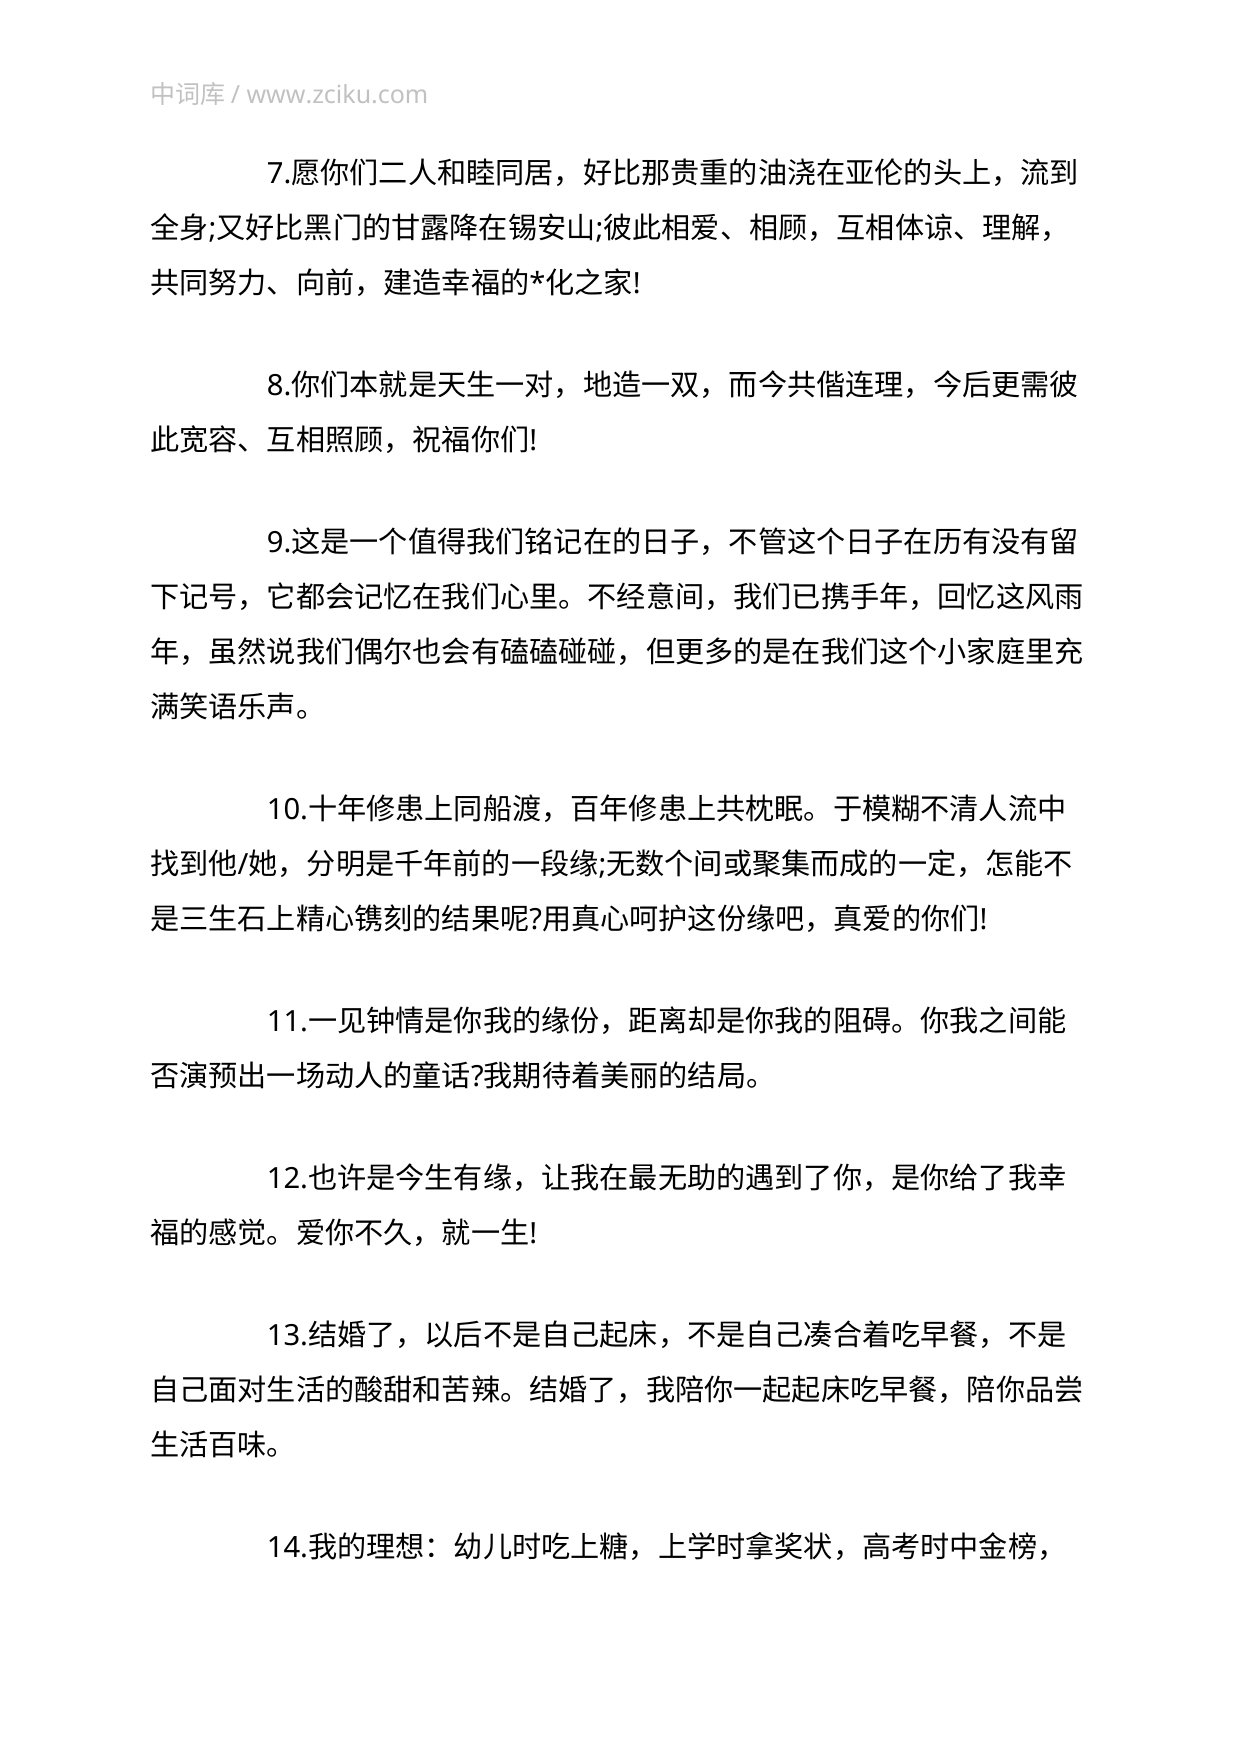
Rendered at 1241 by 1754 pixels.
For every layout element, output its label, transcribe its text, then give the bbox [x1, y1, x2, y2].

text 10.十年修患上同船渡，百年修患上共枕眠。于模糊不清人流中找到他/她，分明是千年前的一段缘;无数个间或聚集而成的一定，怎能不是三生石上精心镌刻的结果呢?用真心呵护这份缘吧，真爱的你们! [150, 786, 1090, 938]
text 9.这是一个值得我们铭记在的日子，不管这个日子在历有没有留下记号，它都会记忆在我们心里。不经意间，我们已携手年，回忆这风雨年，虽然说我们偶尔也会有磕磕碰碰，但更多的是在我们这个小家庭里充满笑语乐声。 [150, 519, 1090, 726]
text 12.也许是今生有缘，让我在最无助的遇到了你，是你给了我幸福的感觉。爱你不久，就一生! [150, 1154, 1090, 1252]
text 11.一见钟情是你我的缘份，距离却是你我的阻碍。你我之间能否演预出一场动人的童话?我期待着美丽的结局。 [150, 997, 1090, 1095]
text 8.你们本就是天生一对，地造一双，而今共偕连理，今后更需彼此宽容、互相照顾，祝福你们! [150, 362, 1090, 459]
text 13.结婚了，以后不是自己起床，不是自己凑合着吃早餐，不是自己面对生活的酸甜和苦辣。结婚了，我陪你一起起床吃早餐，陪你品尝生活百味。 [150, 1311, 1090, 1464]
text 7.愿你们二人和睦同居，好比那贵重的油浇在亚伦的头上，流到全身;又好比黑门的甘露降在锡安山;彼此相爱、相顾，互相体谅、理解，共同努力、向前，建造幸福的*化之家! [150, 150, 1090, 302]
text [150, 1523, 1090, 1566]
